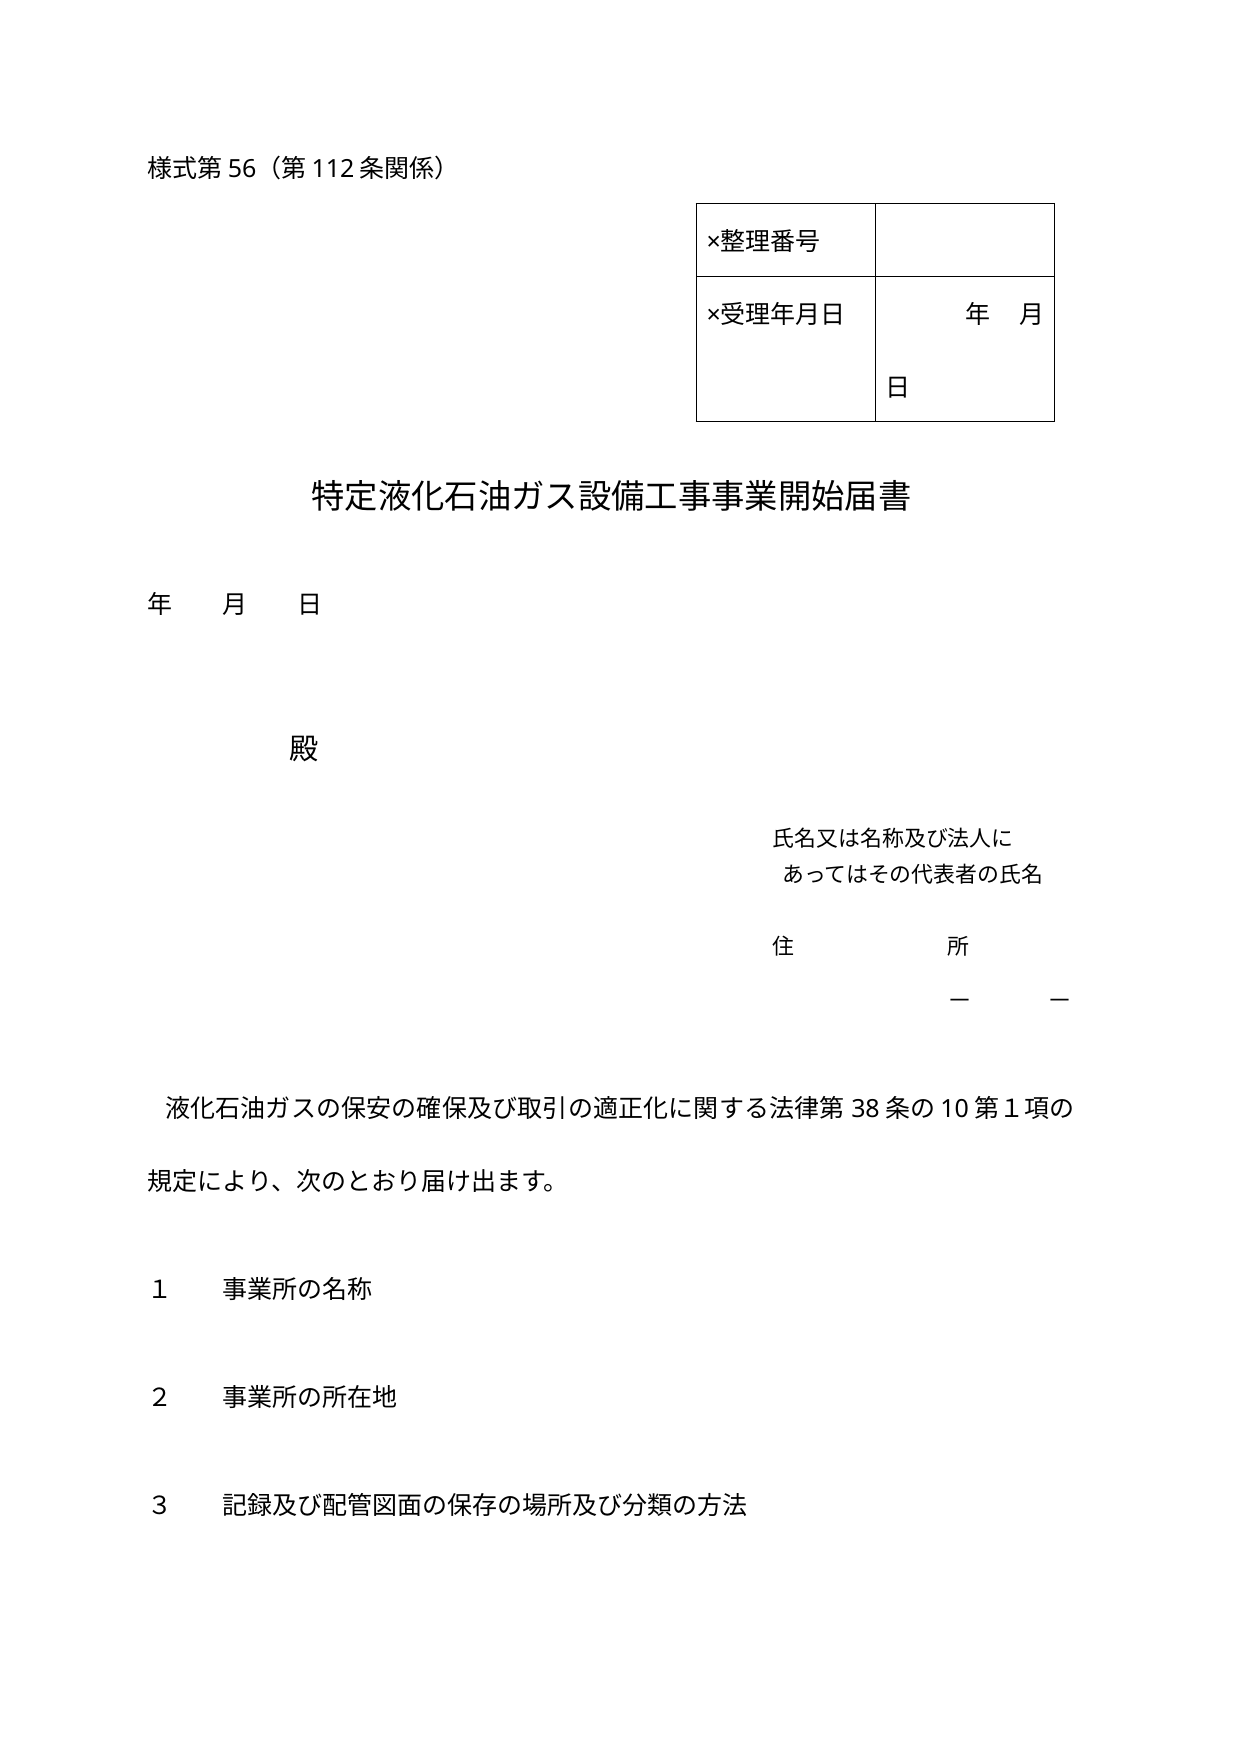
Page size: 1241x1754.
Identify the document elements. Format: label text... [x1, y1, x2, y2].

text ３ 記録及び配管図面の保存の場所及び分類の方法 [148, 1467, 1075, 1539]
text あってはその代表者の氏名 [148, 855, 1075, 891]
text 氏名又は名称及び法人に [148, 819, 1075, 855]
text － － [148, 963, 1075, 1035]
text 住 所 [148, 927, 1075, 963]
table_cell ×受理年月日 [697, 277, 875, 421]
text 液化石油ガスの保安の確保及び取引の適正化に関する法律第38条の10第１項の 規定により、次のとおり届け出ます。 [148, 1071, 1075, 1215]
text 年 月 日 [148, 530, 1075, 638]
text ２ 事業所の所在地 [148, 1359, 1075, 1431]
text 特定液化石油ガス設備工事事業開始届書 [148, 458, 1075, 530]
text 殿 [148, 711, 1075, 783]
table_cell 年 月 日 [876, 277, 1054, 421]
text １ 事業所の名称 [148, 1251, 1075, 1323]
text 様式第56（第112条関係） [148, 131, 1075, 203]
table_header ×整理番号 [697, 204, 875, 276]
table_header [876, 204, 1054, 276]
